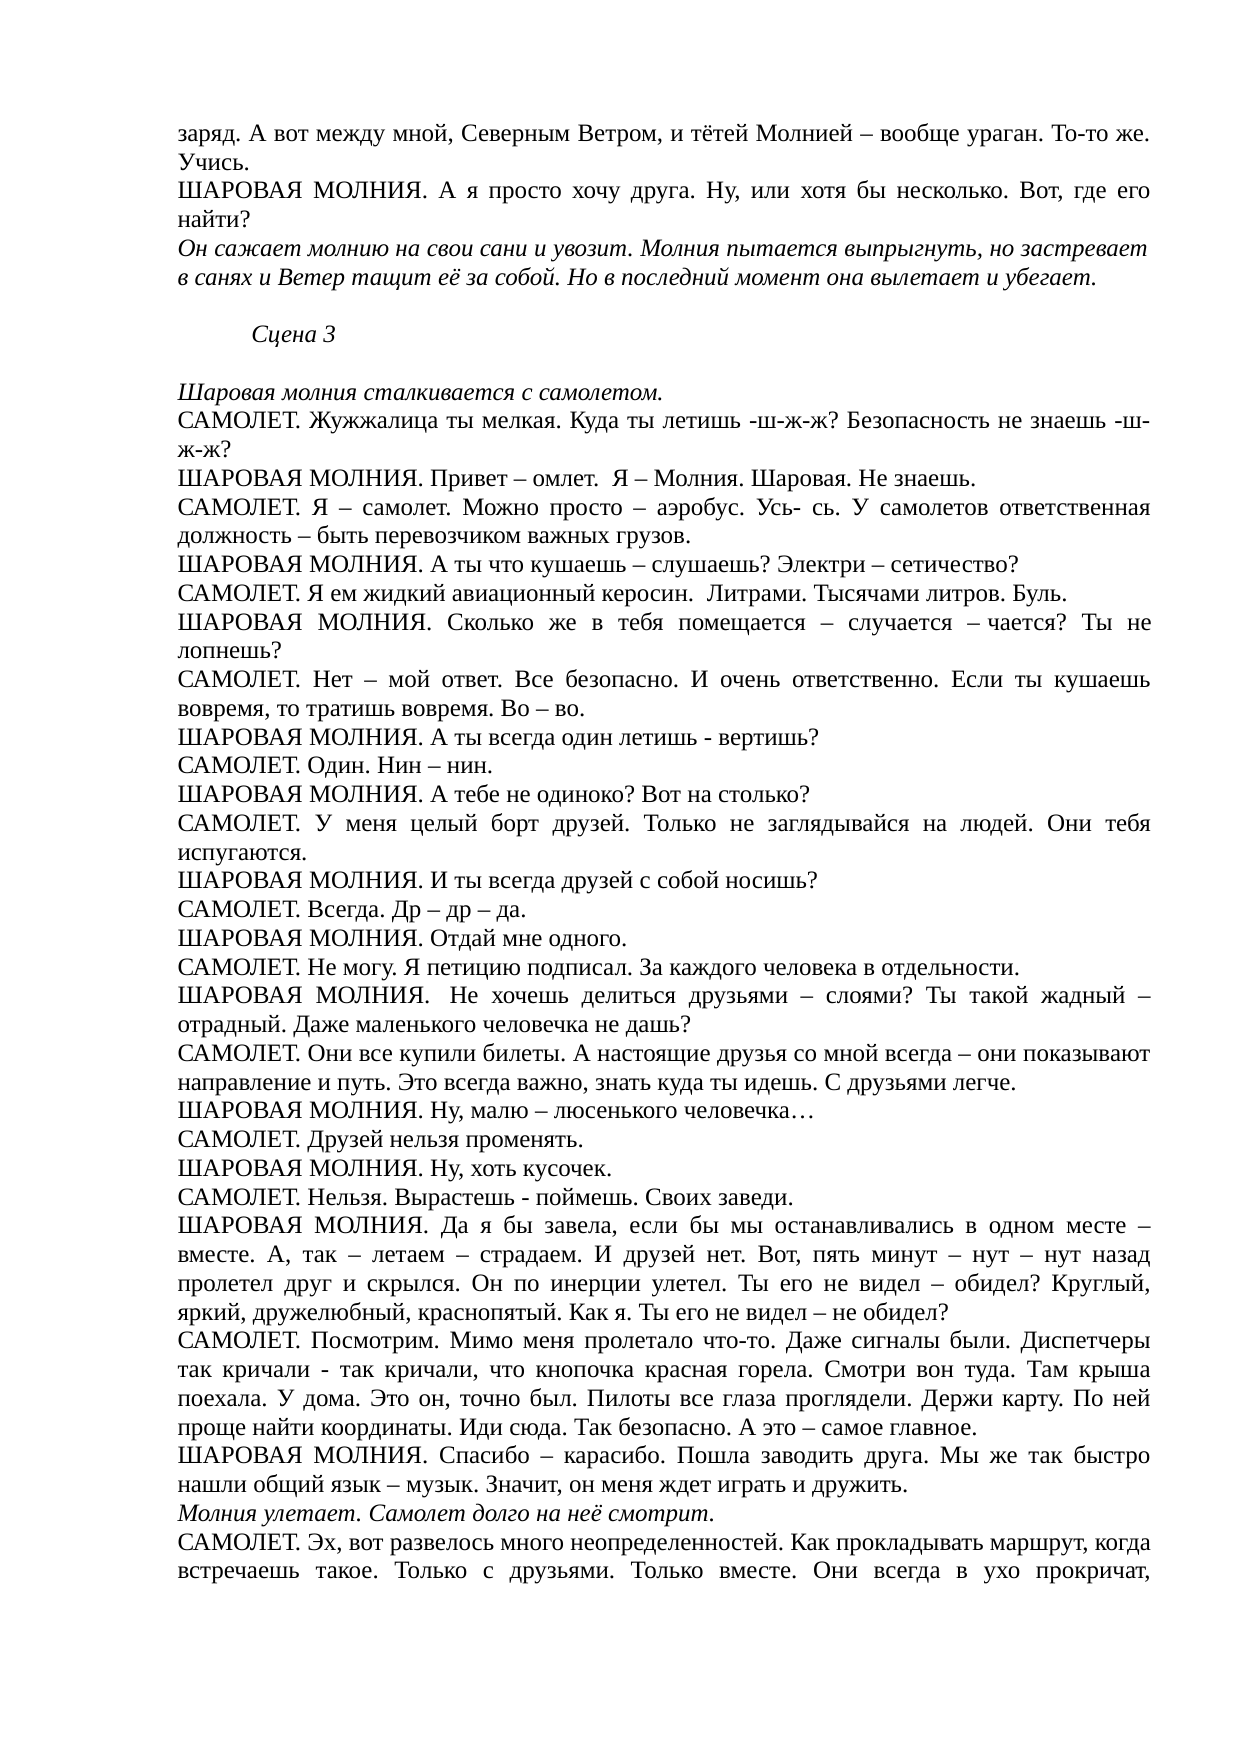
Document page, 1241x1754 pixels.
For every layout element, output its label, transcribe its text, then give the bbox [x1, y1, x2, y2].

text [177, 1527, 1152, 1584]
text ШАРОВАЯ МОЛНИЯ. Не хочешь делиться друзьями – слоями? Ты такой жадный – отрадный. Даже маленького человечка не дашь? [177, 981, 1152, 1038]
text ШАРОВАЯ МОЛНИЯ. Ну, хоть кусочек. [177, 1153, 1152, 1182]
text ШАРОВАЯ МОЛНИЯ. И ты всегда друзей с собой носишь? [177, 866, 1152, 894]
text Молния улетает. Самолет долго на неё смотрит. [177, 1498, 1152, 1527]
text САМОЛЕТ. Нет – мой ответ. Все безопасно. И очень ответственно. Если ты кушаешь вовремя, то тратишь вовремя. Во – во. [177, 664, 1152, 722]
text САМОЛЕТ. Они все купили билеты. А настоящие друзья со мной всегда – они показывают направление и путь. Это всегда важно, знать куда ты идешь. С друзьями легче. [177, 1038, 1152, 1096]
text САМОЛЕТ. Друзей нельзя променять. [177, 1124, 1152, 1153]
text САМОЛЕТ. Не могу. Я петицию подписал. За каждого человека в отдельности. [177, 952, 1152, 981]
text ШАРОВАЯ МОЛНИЯ. Отдай мне одного. [177, 923, 1152, 952]
text САМОЛЕТ. Жужжалица ты мелкая. Куда ты летишь -ш-ж-ж? Безопасность не знаешь -ш-ж-ж? [177, 406, 1152, 463]
text САМОЛЕТ. Нельзя. Вырастешь - поймешь. Своих заведи. [177, 1182, 1152, 1211]
text ШАРОВАЯ МОЛНИЯ. А я просто хочу друга. Ну, или хотя бы несколько. Вот, где его найти? [177, 176, 1152, 233]
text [177, 118, 1152, 176]
text САМОЛЕТ. Всегда. Др – др – да. [177, 894, 1152, 923]
text ШАРОВАЯ МОЛНИЯ. А ты всегда один летишь - вертишь? [177, 722, 1152, 751]
text ШАРОВАЯ МОЛНИЯ. А ты что кушаешь – слушаешь? Электри – сетичество? [177, 549, 1152, 578]
text САМОЛЕТ. У меня целый борт друзей. Только не заглядывайся на людей. Они тебя испугаются. [177, 808, 1152, 866]
text ШАРОВАЯ МОЛНИЯ. Спасибо – карасибо. Пошла заводить друга. Мы же так быстро нашли общий язык – музык. Значит, он меня ждет играть и дружить. [177, 1441, 1152, 1498]
text САМОЛЕТ. Я – самолет. Можно просто – аэробус. Усь- сь. У самолетов ответственная должность – быть перевозчиком важных грузов. [177, 492, 1152, 549]
text ШАРОВАЯ МОЛНИЯ. Сколько же в тебя помещается – случается – чается? Ты не лопнешь? [177, 607, 1152, 664]
text САМОЛЕТ. Один. Нин – нин. [177, 751, 1152, 779]
text Он сажает молнию на свои сани и увозит. Молния пытается выпрыгнуть, но застревает в санях и Ветер тащит её за собой. Но в последний момент она вылетает и убегает. [177, 233, 1152, 291]
text САМОЛЕТ. Я ем жидкий авиационный керосин. Литрами. Тысячами литров. Буль. [177, 578, 1152, 607]
text ШАРОВАЯ МОЛНИЯ. Ну, малю – люсенького человечка… [177, 1096, 1152, 1124]
text Шаровая молния сталкивается с самолетом. [177, 377, 1152, 406]
text Сцена 3 [177, 319, 1152, 348]
text ШАРОВАЯ МОЛНИЯ. Да я бы завела, если бы мы останавливались в одном месте – вместе. А, так – летаем – страдаем. И друзей нет. Вот, пять минут – нут – нут назад пролетел друг и скрылся. Он по инерции улетел. Ты его не видел – обидел? Круглый, яркий, дружелюбный, краснопятый. Как я. Ты его не видел – не обидел? [177, 1211, 1152, 1326]
text ШАРОВАЯ МОЛНИЯ. А тебе не одиноко? Вот на столько? [177, 779, 1152, 808]
text ШАРОВАЯ МОЛНИЯ. Привет – омлет. Я – Молния. Шаровая. Не знаешь. [177, 463, 1152, 492]
text САМОЛЕТ. Посмотрим. Мимо меня пролетало что-то. Даже сигналы были. Диспетчеры так кричали - так кричали, что кнопочка красная горела. Смотри вон туда. Там крыша поехала. У дома. Это он, точно был. Пилоты все глаза проглядели. Держи карту. По ней проще найти координаты. Иди сюда. Так безопасно. А это – самое главное. [177, 1326, 1152, 1441]
